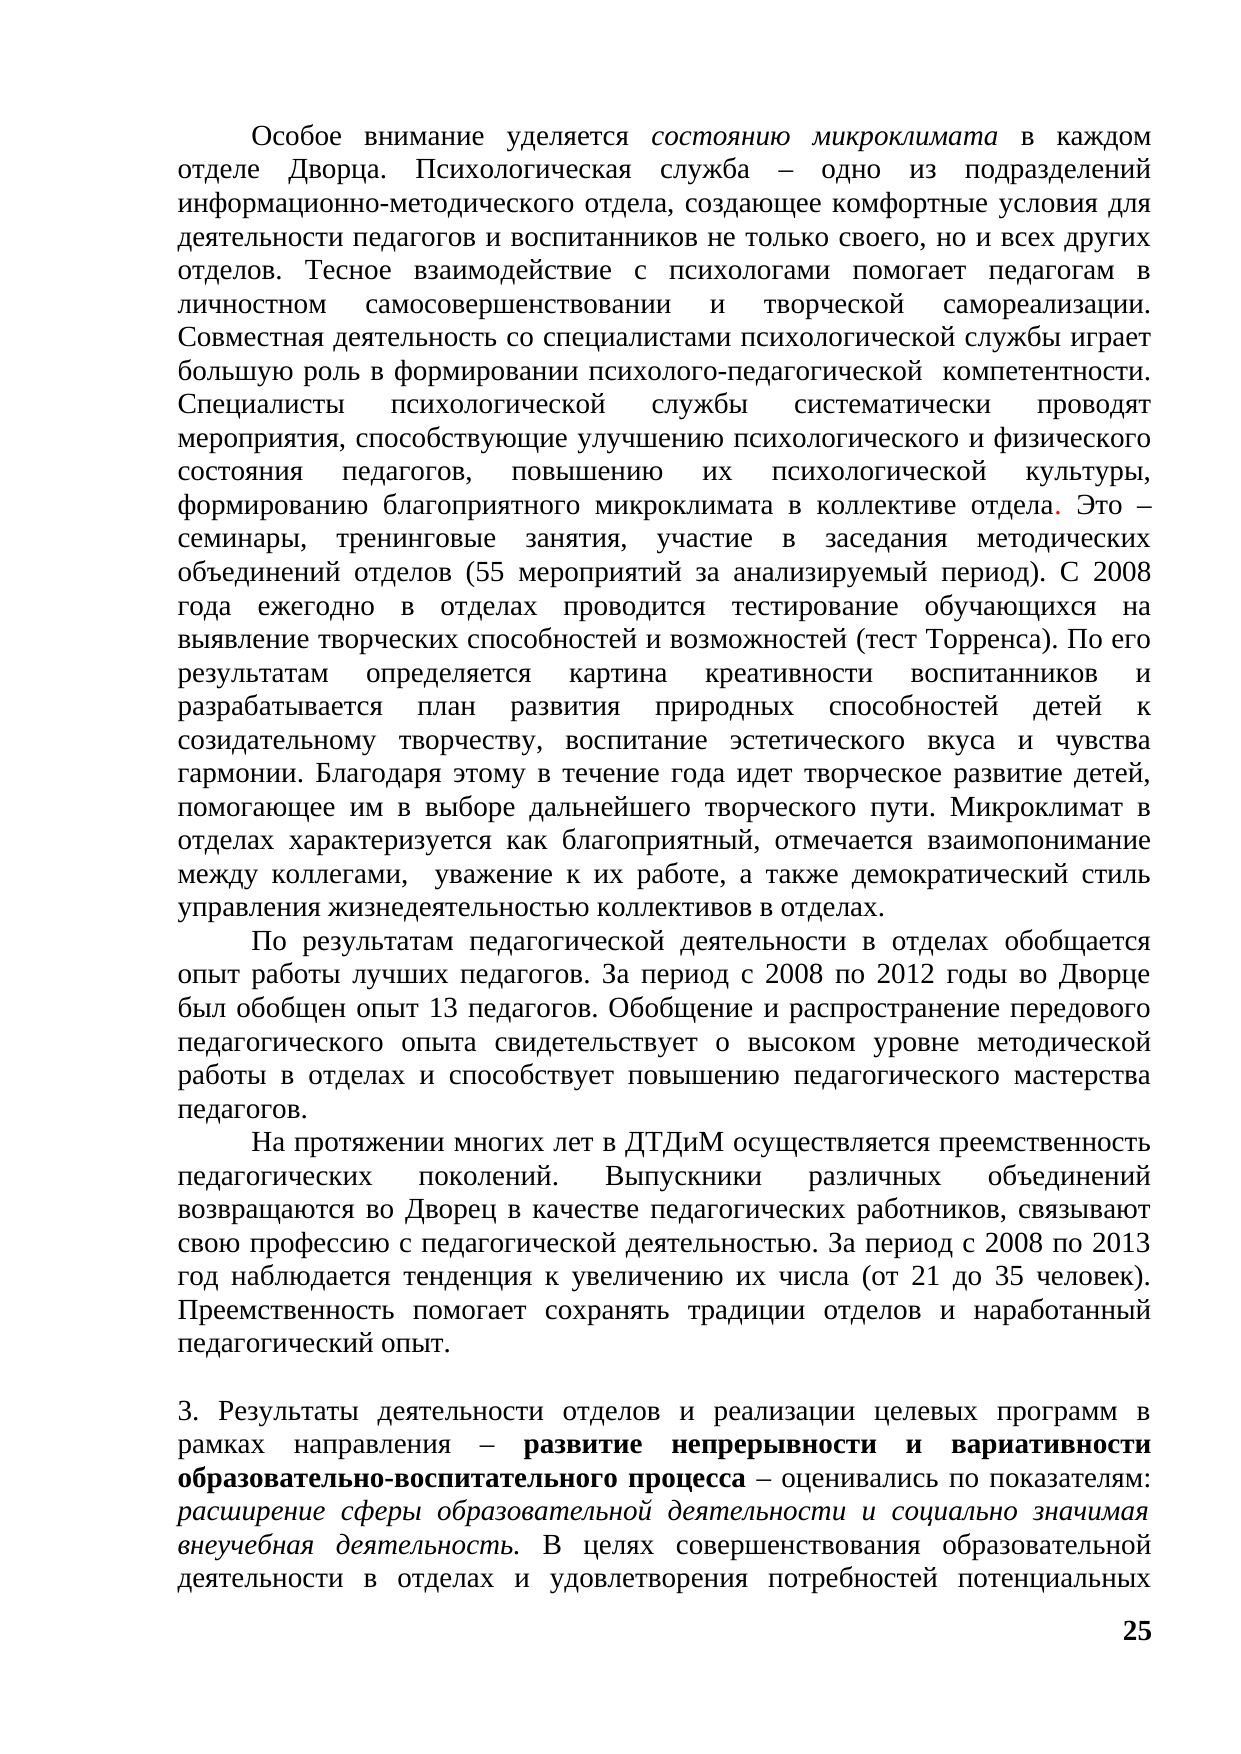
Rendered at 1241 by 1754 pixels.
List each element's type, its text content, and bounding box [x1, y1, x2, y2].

text На протяжении многих лет в ДТДиМ осуществляется преемственность педагогических поколений. Выпускники различных объединений возвращаются во Дворец в качестве педагогических работников, связывают свою профессию с педагогической деятельностью. За период с 2008 по 2013 год наблюдается тенденция к увеличению их числа (от 21 до 35 человек). Преемственность помогает сохранять традиции отделов и наработанный педагогический опыт. [177, 1124, 1152, 1359]
text По результатам педагогической деятельности в отделах обобщается опыт работы лучших педагогов. За период с 2008 по 2012 годы во Дворце был обобщен опыт 13 педагогов. Обобщение и распространение передового педагогического опыта свидетельствует о высоком уровне методической работы в отделах и способствует повышению педагогического мастерства педагогов. [177, 923, 1152, 1124]
text Особое внимание уделяется состоянию микроклимата в каждом отделе Дворца. Психологическая служба – одно из подразделений информационно-методического отдела, создающее комфортные условия для деятельности педагогов и воспитанников не только своего, но и всех других отделов. Тесное взаимодействие с психологами помогает педагогам в личностном самосовершенствовании и творческой самореализации. Совместная деятельность со специалистами психологической службы играет большую роль в формировании психолого-педагогической компетентности. Специалисты психологической службы систематически проводят мероприятия, способствующие улучшению психологического и физического состояния педагогов, повышению их психологической культуры, формированию благоприятного микроклимата в коллективе отдела. Это – семинары, тренинговые занятия, участие в заседания методических объединений отделов (55 мероприятий за анализируемый период). С 2008 года ежегодно в отделах проводится тестирование обучающихся на выявление творческих способностей и возможностей (тест Торренса). По его результатам определяется картина креативности воспитанников и разрабатывается план развития природных способностей детей к созидательному творчеству, воспитание эстетического вкуса и чувства гармонии. Благодаря этому в течение года идет творческое развитие детей, помогающее им в выборе дальнейшего творческого пути. Микроклимат в отделах характеризуется как благоприятный, отмечается взаимопонимание между коллегами, уважение к их работе, а также демократический стиль управления жизнедеятельностью коллективов в отделах. [177, 118, 1152, 923]
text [177, 1393, 1152, 1594]
